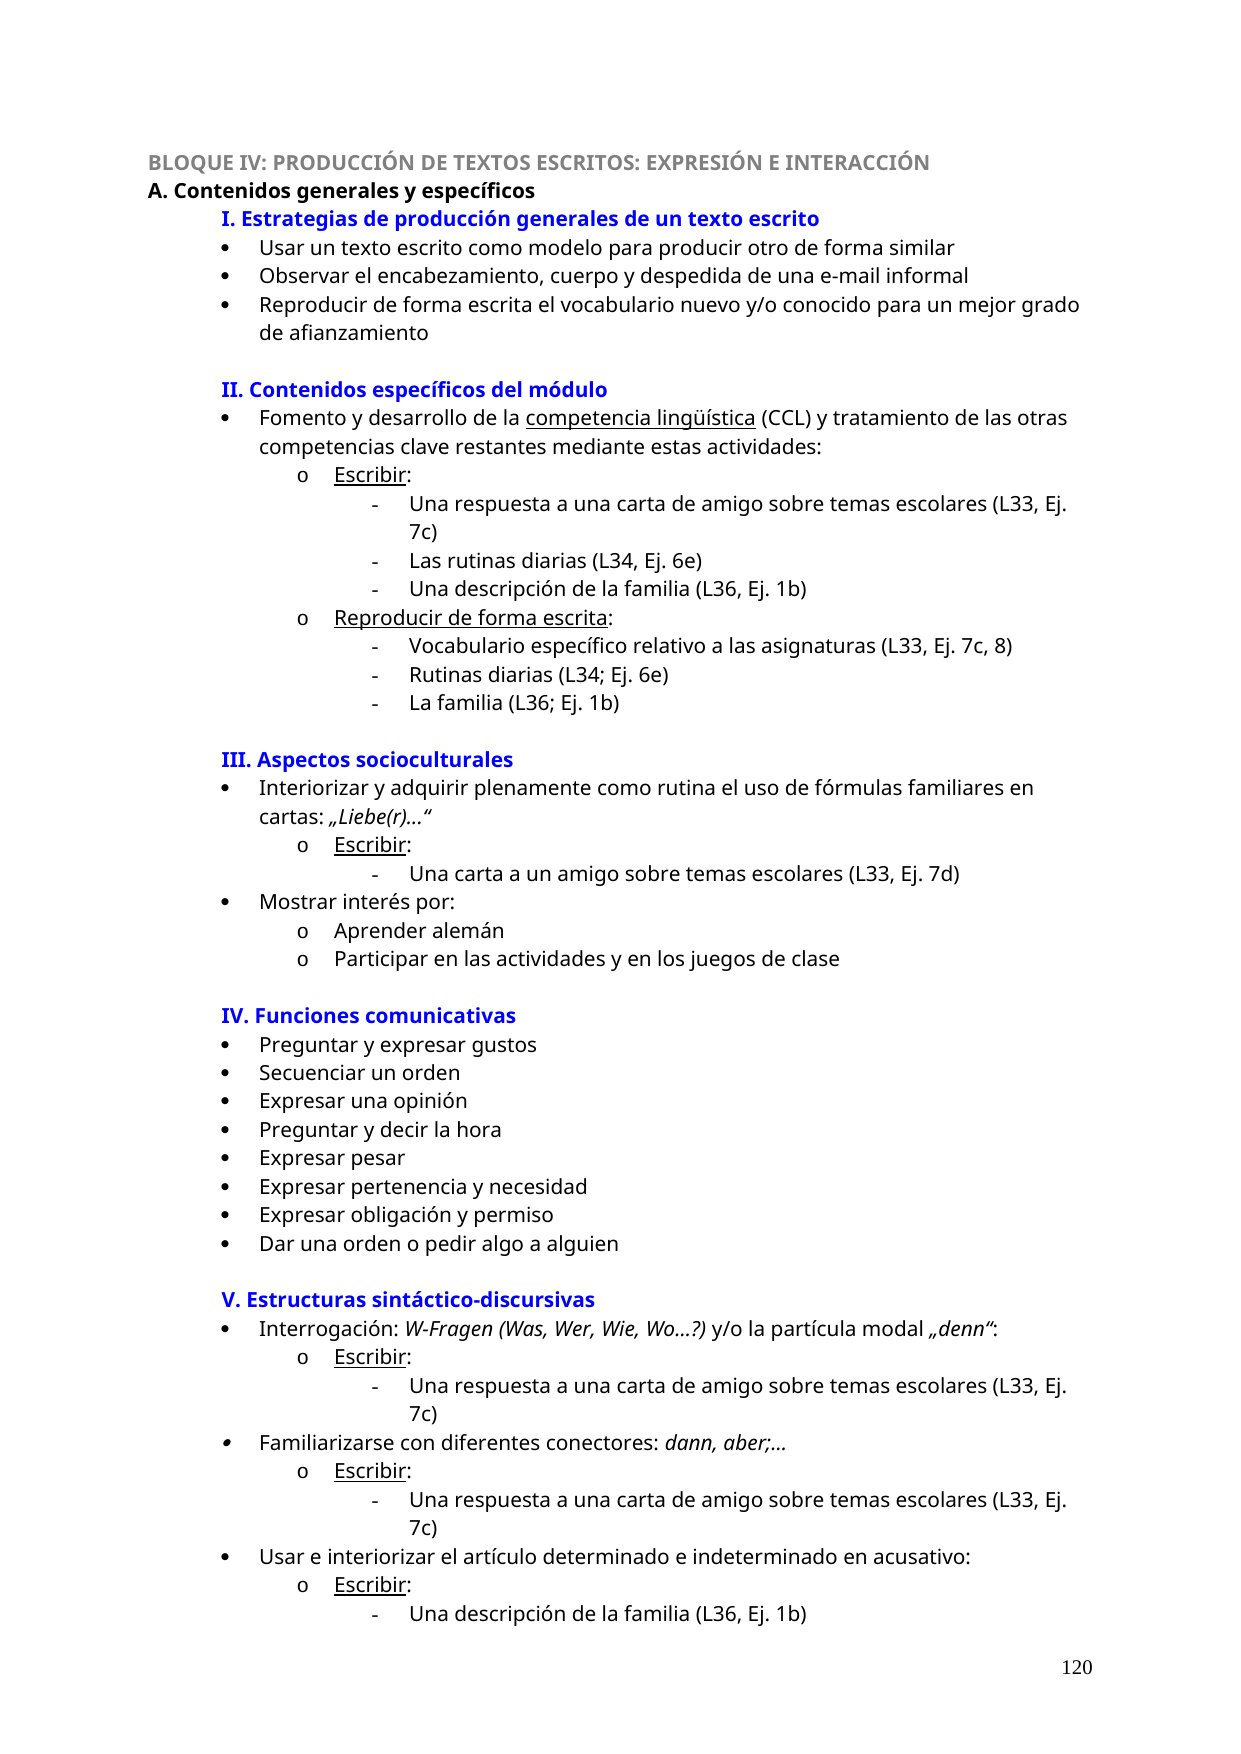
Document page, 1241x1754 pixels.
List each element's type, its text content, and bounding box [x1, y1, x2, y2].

list Interiorizar y adquirir plenamente como rutina el uso de fórmulas familiares en cartas: „Liebe(r)...“ [221, 773, 1093, 830]
list Participar en las actividades y en los juegos de clase [296, 944, 1093, 973]
list Fomento y desarrollo de la competencia lingüística (CCL) y tratamiento de las otras competencias clave restantes mediante estas actividades: [221, 403, 1093, 460]
subtitle BLOQUE IV: PRODUCCIÓN DE TEXTOS ESCRITOS: EXPRESIÓN E INTERACCIÓN [148, 148, 1093, 176]
list Mostrar interés por: [221, 887, 1093, 916]
list Escribir: [296, 830, 1093, 859]
list Reproducir de forma escrita el vocabulario nuevo y/o conocido para un mejor grado de afianzamiento [221, 290, 1093, 347]
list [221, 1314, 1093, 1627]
list Reproducir de forma escrita: [296, 603, 1093, 631]
list Una descripción de la familia (L36, Ej. 1b) [371, 574, 1093, 603]
subtitle IV. Funciones comunicativas [148, 1001, 1093, 1030]
list La familia (L36; Ej. 1b) [371, 688, 1093, 717]
list Las rutinas diarias (L34, Ej. 6e) [371, 546, 1093, 574]
list Preguntar y expresar gustos [221, 1030, 1093, 1058]
list Secuenciar un orden [221, 1058, 1093, 1087]
subtitle III. Aspectos socioculturales [148, 745, 1093, 773]
list Una carta a un amigo sobre temas escolares (L33, Ej. 7d) [371, 859, 1093, 887]
subtitle A. Contenidos generales y específicos [148, 176, 1093, 204]
list Una respuesta a una carta de amigo sobre temas escolares (L33, Ej. 7c) [371, 489, 1093, 546]
list Expresar pesar [221, 1143, 1093, 1172]
list Preguntar y decir la hora [221, 1115, 1093, 1143]
list Escribir: [296, 460, 1093, 489]
list Vocabulario específico relativo a las asignaturas (L33, Ej. 7c, 8) [371, 631, 1093, 660]
list Rutinas diarias (L34; Ej. 6e) [371, 660, 1093, 688]
subtitle V. Estructuras sintáctico-discursivas [148, 1286, 1093, 1314]
list Expresar pertenencia y necesidad [221, 1172, 1093, 1200]
list Usar un texto escrito como modelo para producir otro de forma similar [221, 233, 1093, 261]
list Expresar una opinión [221, 1087, 1093, 1115]
list Dar una orden o pedir algo a alguien [221, 1229, 1093, 1257]
subtitle I. Estrategias de producción generales de un texto escrito [148, 204, 1093, 233]
list Observar el encabezamiento, cuerpo y despedida de una e-mail informal [221, 261, 1093, 290]
list Expresar obligación y permiso [221, 1200, 1093, 1229]
subtitle II. Contenidos específicos del módulo [148, 375, 1093, 403]
list Aprender alemán [296, 916, 1093, 944]
